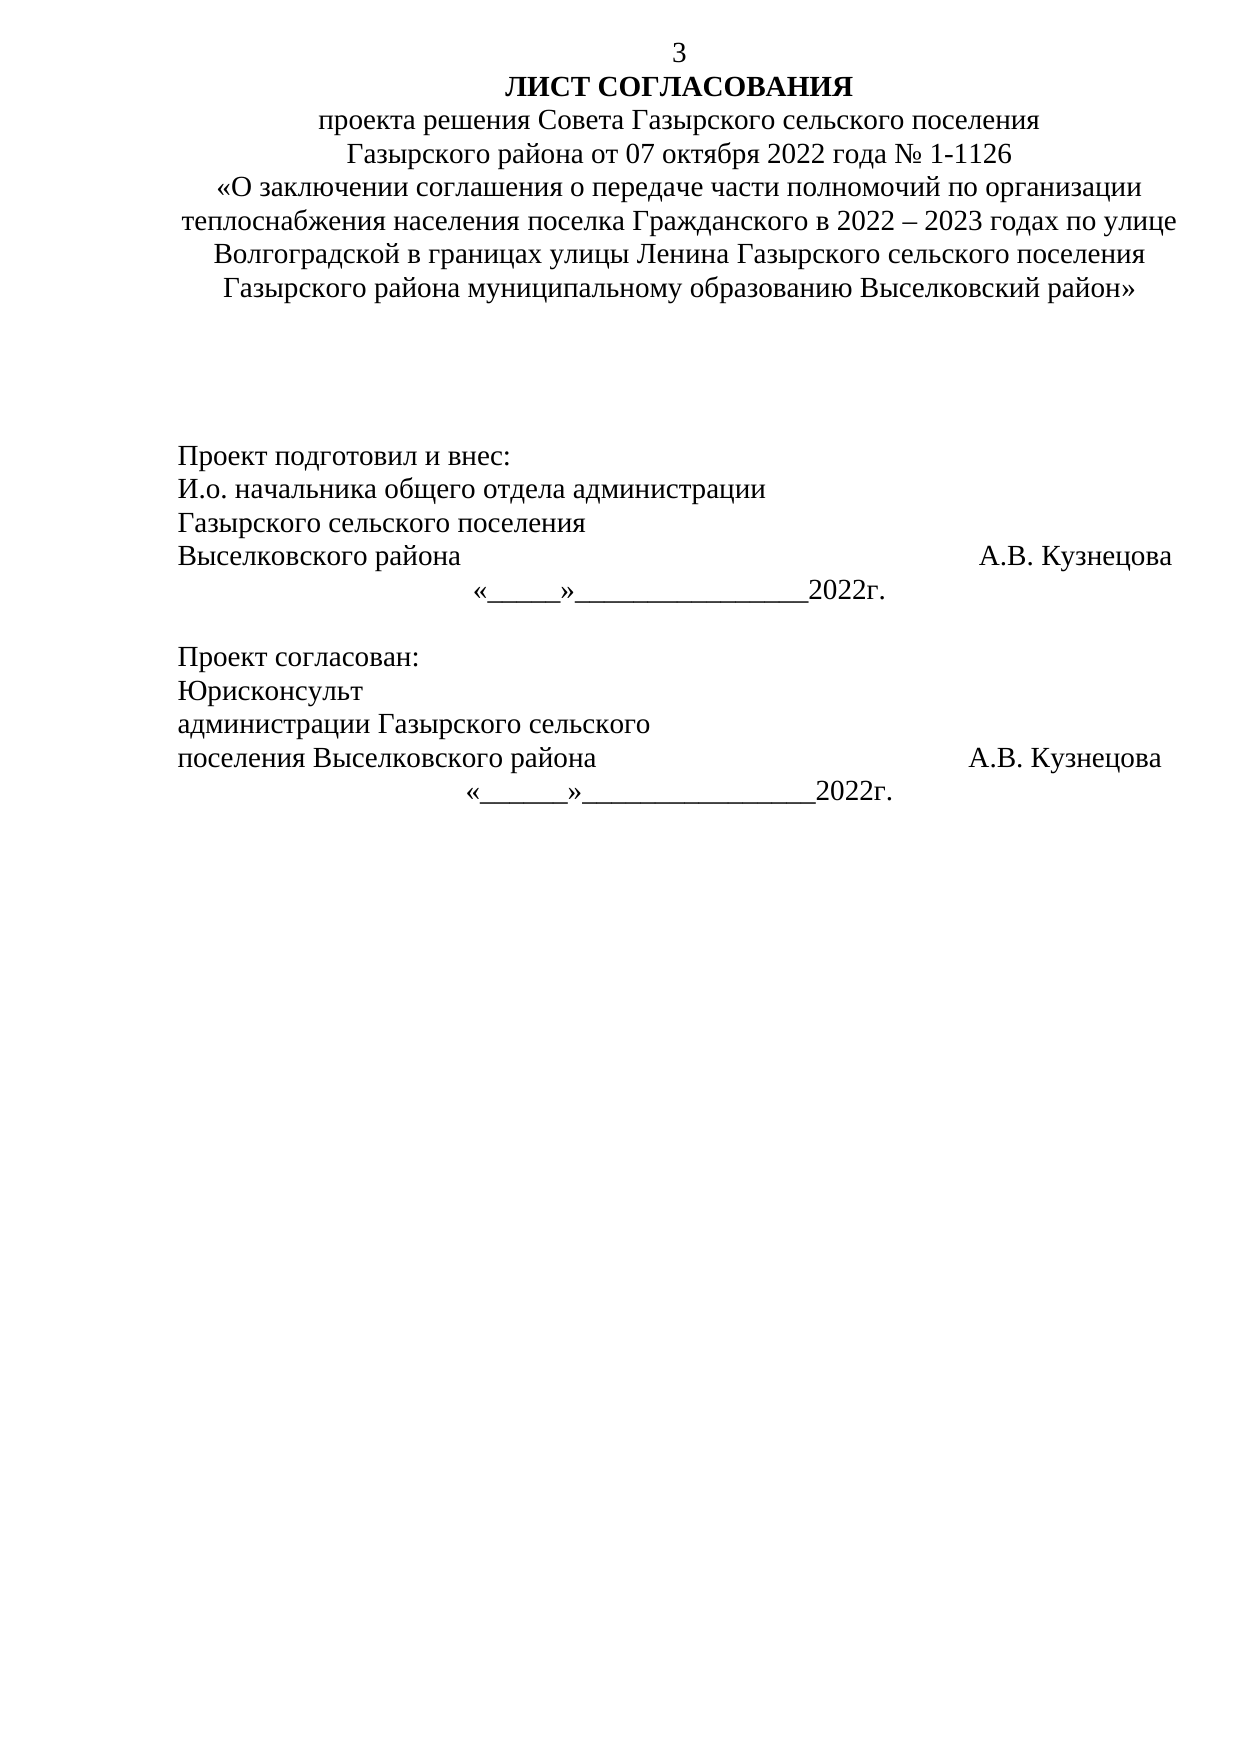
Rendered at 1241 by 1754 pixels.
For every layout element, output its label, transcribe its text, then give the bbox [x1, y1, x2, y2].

text администрации Газырского сельского [177, 706, 1181, 740]
text «О заключении соглашения о передаче части полномочий по организации теплоснабжения населения поселка Гражданского в 2022 – 2023 годах по улице Волгоградской в границах улицы Ленина Газырского сельского поселения Газырского района муниципальному образованию Выселковский район» [177, 169, 1181, 304]
text ЛИСТ СОГЛАСОВАНИЯ [177, 69, 1181, 102]
text 3 [177, 35, 1181, 69]
text «______»________________2022г. [177, 773, 1181, 807]
text Газырского района от 07 октября 2022 года № 1-1126 [177, 136, 1181, 169]
text И.о. начальника общего отдела администрации [177, 471, 1181, 505]
text Юрисконсульт [177, 673, 1181, 706]
text «_____»________________2022г. [177, 572, 1181, 606]
text поселения Выселковского района А.В. Кузнецова [177, 740, 1181, 773]
text Проект подготовил и внес: [177, 438, 1181, 471]
text Проект согласован: [177, 639, 1181, 673]
text проекта решения Совета Газырского сельского поселения [177, 102, 1181, 136]
text Газырского сельского поселения [177, 505, 1181, 538]
text Выселковского района А.В. Кузнецова [177, 538, 1181, 572]
